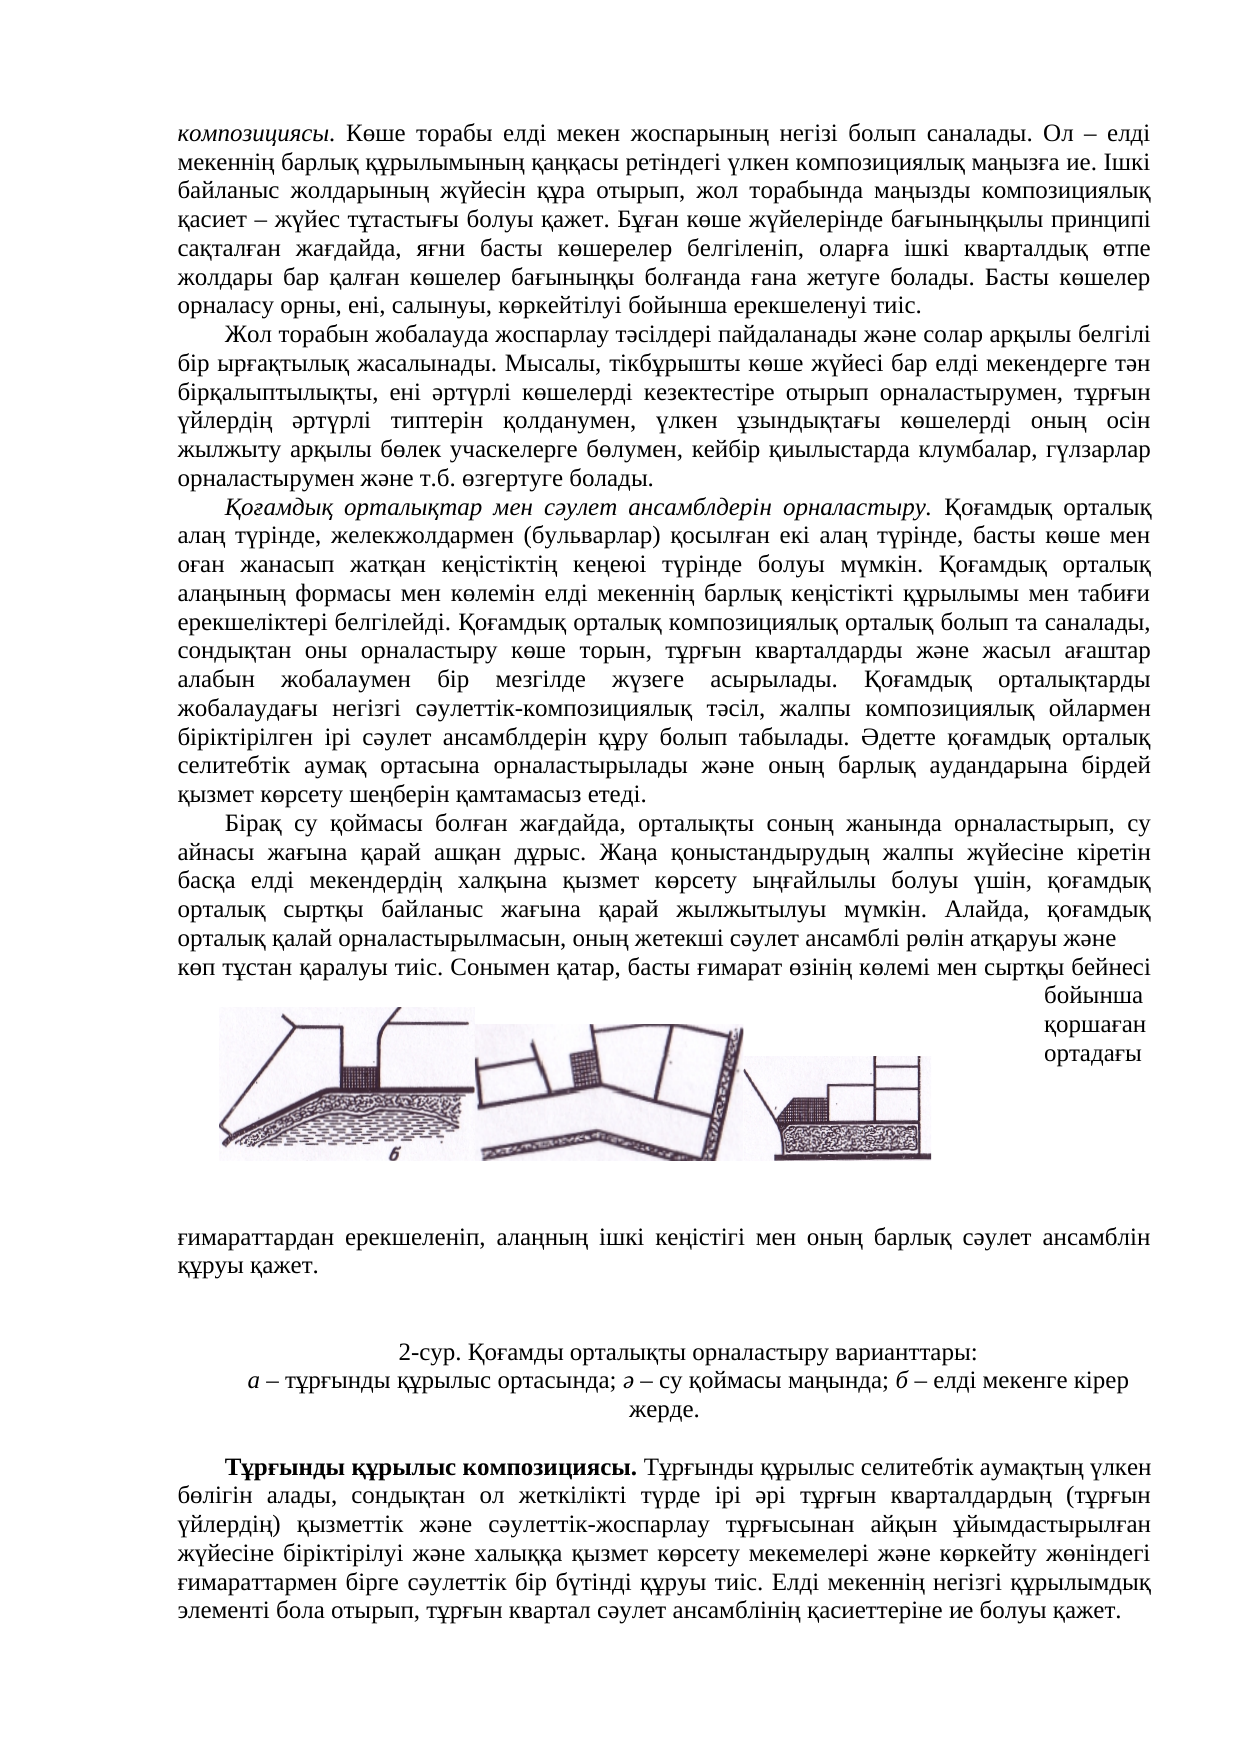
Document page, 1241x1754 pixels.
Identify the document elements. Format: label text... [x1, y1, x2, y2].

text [177, 118, 1152, 319]
picture [219, 1007, 932, 1161]
text 2-сур. Қоғамды орталықты орналастыру варианттары: [177, 1337, 1152, 1366]
text Қоғамдық орталықтар мен сәулет ансамблдерін орналастыру. Қоғамдық орталық алаң түрінде, желекжолдармен (бульварлар) қосылған екі алаң түрінде, басты көше мен оған жанасып жатқан кеңістіктің кеңеюі түрінде болуы мүмкін. Қоғамдық орталық алаңының формасы мен көлемін елді мекеннің барлық кеңістікті құрылымы мен табиғи ерекшеліктері белгілейді. Қоғамдық орталық композициялық орталық болып та саналады, сондықтан оны орналастыру көше торын, тұрғын кварталдарды және жасыл ағаштар алабын жобалаумен бір мезгілде жүзеге асырылады. Қоғамдық орталықтарды жобалаудағы негізгі сәулеттік-композициялық тәсіл, жалпы композициялық ойлармен біріктірілген ірі сәулет ансамблдерін құру болып табылады. Әдетте қоғамдық орталық селитебтік аумақ ортасына орналастырылады және оның барлық аудандарына бірдей қызмет көрсету шеңберін қамтамасыз етеді. [177, 492, 1152, 808]
text а – тұрғынды құрылыс ортасында; ә – су қоймасы маңында; б – елді мекенге кірер жерде. [177, 1366, 1152, 1423]
text Тұрғынды құрылыс композициясы. Тұрғынды құрылыс селитебтік аумақтың үлкен бөлігін алады, сондықтан ол жеткілікті түрде ірі әрі тұрғын кварталдардың (тұрғын үйлердің) қызметтік және сәулеттік-жоспарлау тұрғысынан айқын ұйымдастырылған жүйесіне біріктірілуі және халыққа қызмет көрсету мекемелері және көркейту жөніндегі ғимараттармен бірге сәулеттік бір бүтінді құруы тиіс. Елді мекеннің негізгі құрылымдық элементі бола отырып, тұрғын квартал сәулет ансамблінің қасиеттеріне ие болуы қажет. [177, 1452, 1152, 1624]
text Бірақ су қоймасы болған жағдайда, орталықты соның жанында орналастырып, су айнасы жағына қарай ашқан дұрыс. Жаңа қоныстандырудың жалпы жүйесіне кіретін басқа елді мекендердің халқына қызмет көрсету ыңғайлылы болуы үшін, қоғамдық орталық сыртқы байланыс жағына қарай жылжытылуы мүмкін. Алайда, қоғамдық орталық қалай орналастырылмасын, оның жетекші сәулет ансамблі рөлін атқаруы және [177, 808, 1152, 952]
text Жол торабын жобалауда жоспарлау тәсілдері пайдаланады және солар арқылы белгілі бір ырғақтылық жасалынады. Мысалы, тікбұрышты көше жүйесі бар елді мекендерге тән бірқалыптылықты, ені әртүрлі көшелерді кезектестіре отырып орналастырумен, тұрғын үйлердің әртүрлі типтерін қолданумен, үлкен ұзындықтағы көшелерді оның осін жылжыту арқылы бөлек учаскелерге бөлумен, кейбір қиылыстарда клумбалар, гүлзарлар орналастырумен және т.б. өзгертуге болады. [177, 319, 1152, 492]
